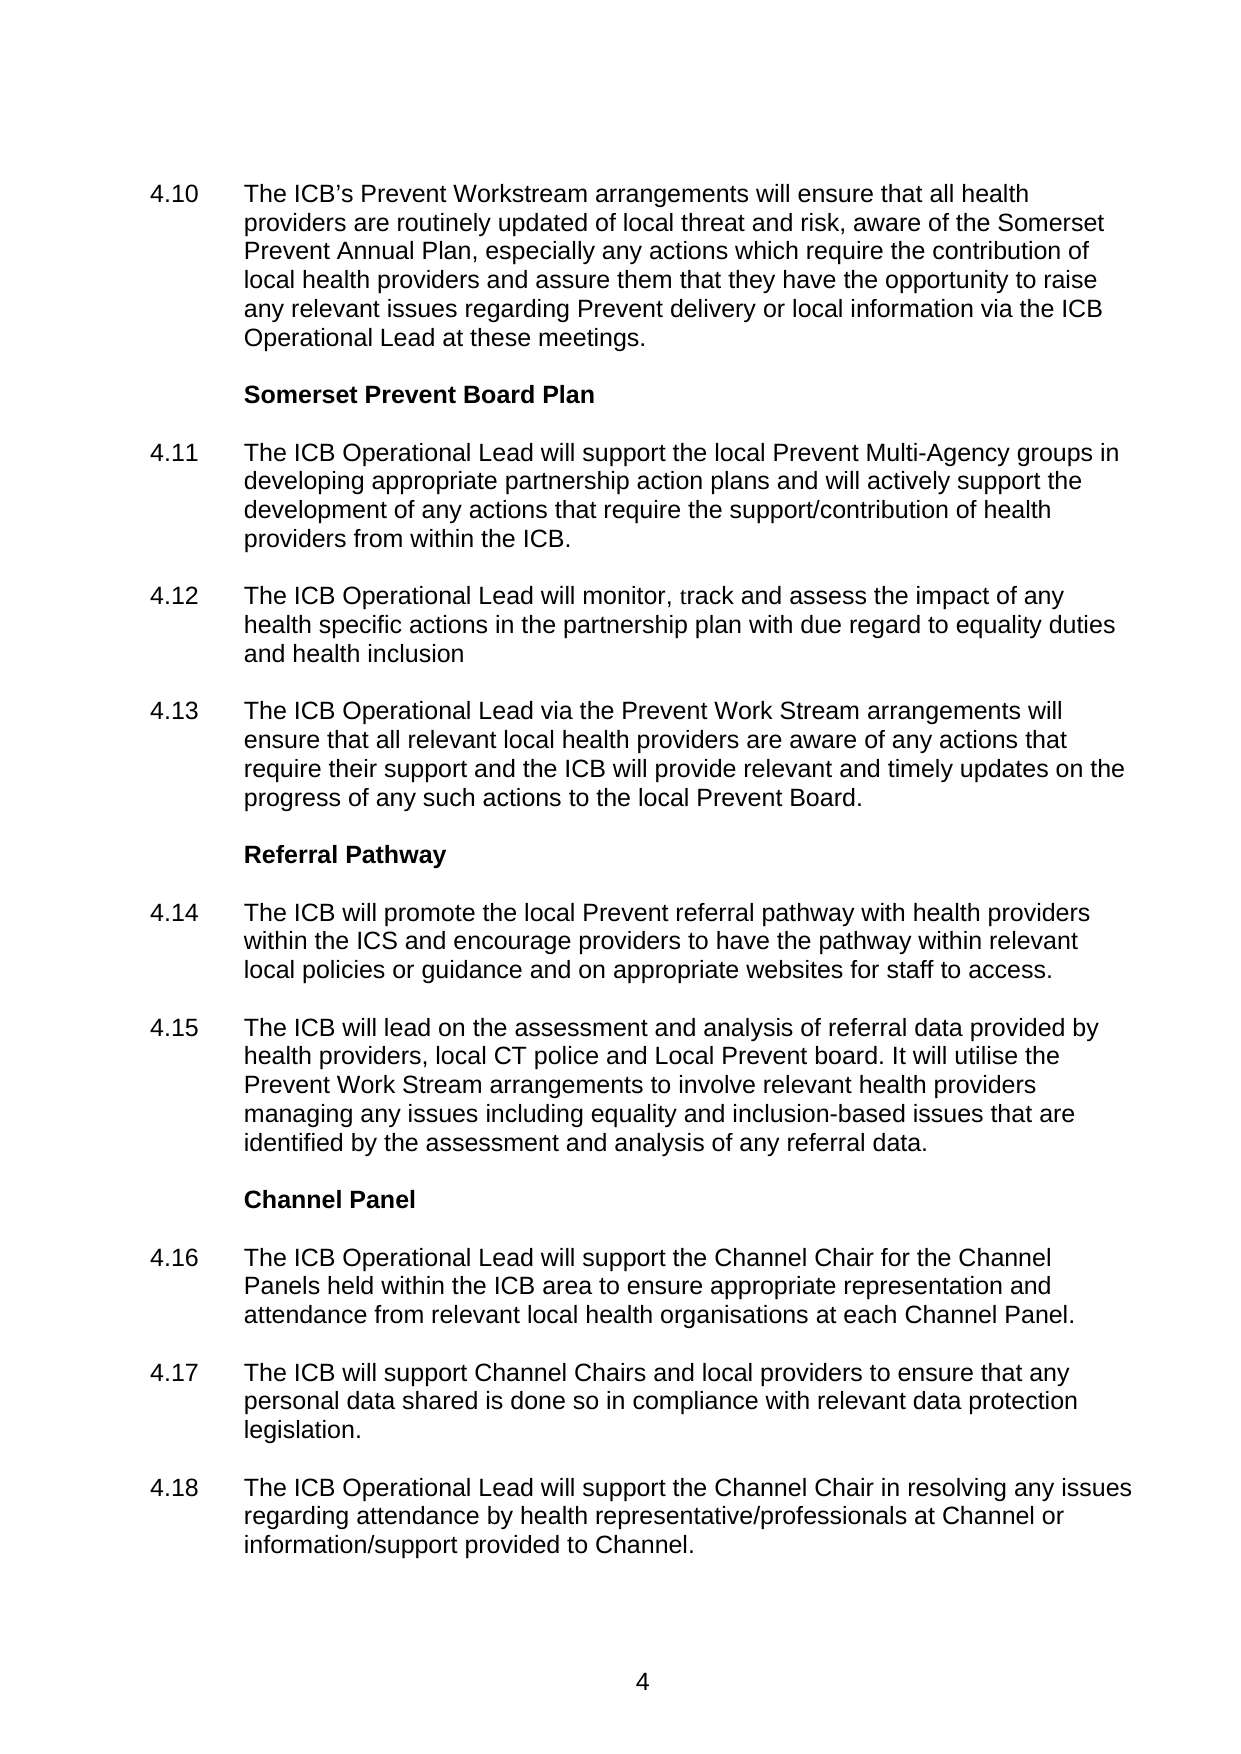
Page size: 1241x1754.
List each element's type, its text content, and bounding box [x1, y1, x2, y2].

text 4.11 The ICB Operational Lead will support the local Prevent Multi-Agency groups in developing appropriate partnership action plans and will actively support the development of any actions that require the support/contribution of health providers from within the ICB. [150, 437, 1135, 552]
text 4.16 The ICB Operational Lead will support the Channel Chair for the Channel Panels held within the ICB area to ensure appropriate representation and attendance from relevant local health organisations at each Channel Panel. [150, 1243, 1135, 1329]
text 4.13 The ICB Operational Lead via the Prevent Work Stream arrangements will ensure that all relevant local health providers are aware of any actions that require their support and the ICB will provide relevant and timely updates on the progress of any such actions to the local Prevent Board. [150, 696, 1135, 811]
text 4.18 The ICB Operational Lead will support the Channel Chair in resolving any issues regarding attendance by health representative/professionals at Channel or information/support provided to Channel. [150, 1473, 1135, 1559]
text Channel Panel [150, 1185, 1135, 1214]
text Referral Pathway [150, 840, 1135, 869]
text 4.14 The ICB will promote the local Prevent referral pathway with health providers within the ICS and encourage providers to have the pathway within relevant local policies or guidance and on appropriate websites for staff to access. [150, 898, 1135, 984]
text 4.17 The ICB will support Channel Chairs and local providers to ensure that any personal data shared is done so in compliance with relevant data protection legislation. [150, 1358, 1135, 1444]
text Somerset Prevent Board Plan [150, 380, 1135, 409]
text 4.10 The ICB’s Prevent Workstream arrangements will ensure that all health providers are routinely updated of local threat and risk, aware of the Somerset Prevent Annual Plan, especially any actions which require the contribution of local health providers and assure them that they have the opportunity to raise any relevant issues regarding Prevent delivery or local information via the ICB Operational Lead at these meetings. [150, 179, 1135, 351]
text 4.15 The ICB will lead on the assessment and analysis of referral data provided by health providers, local CT police and Local Prevent board. It will utilise the Prevent Work Stream arrangements to involve relevant health providers managing any issues including equality and inclusion-based issues that are identified by the assessment and analysis of any referral data. [150, 1013, 1135, 1156]
text 4.12 The ICB Operational Lead will monitor, track and assess the impact of any health specific actions in the partnership plan with due regard to equality duties and health inclusion [150, 581, 1135, 668]
